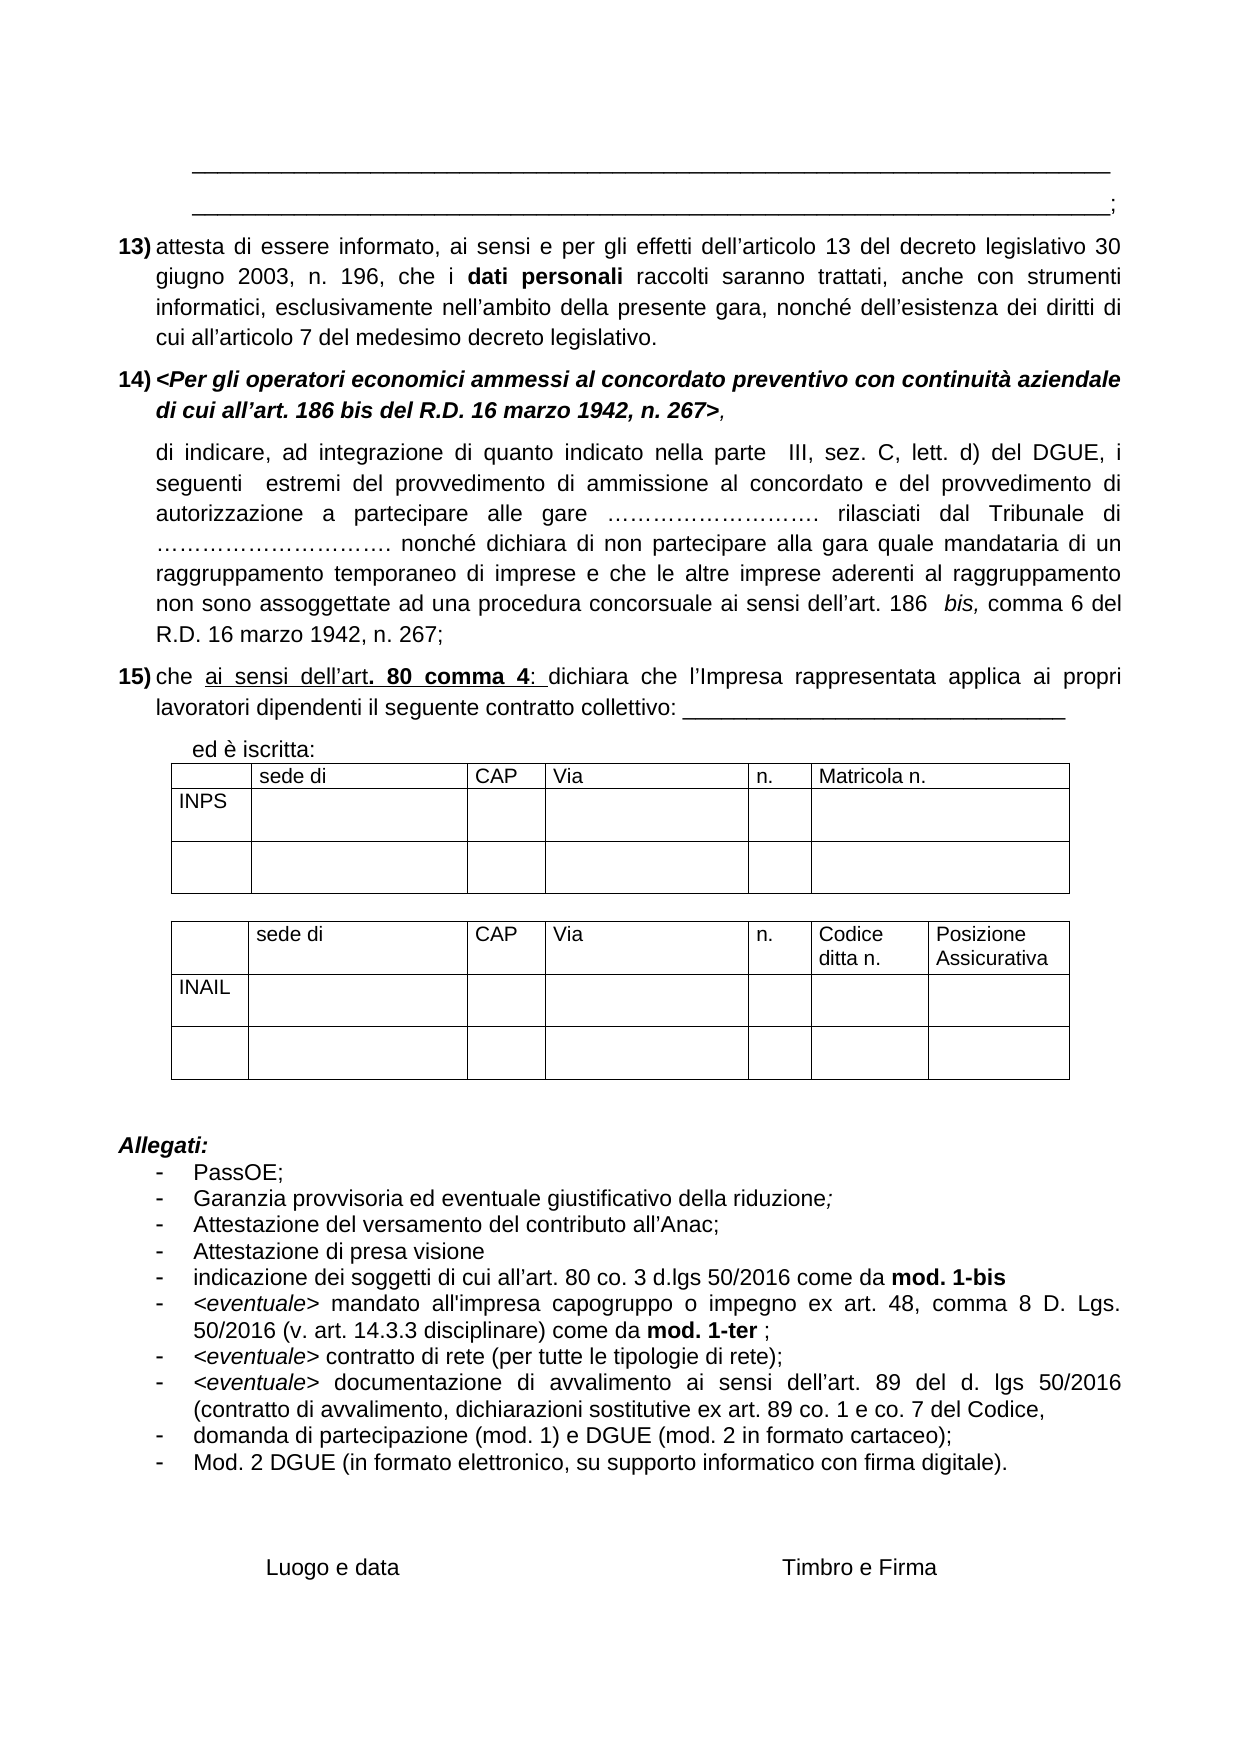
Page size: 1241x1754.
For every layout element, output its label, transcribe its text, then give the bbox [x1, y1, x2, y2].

list <eventuale> documentazione di avvalimento ai sensi dell’art. 89 del d. lgs 50/2016 (contratto di avvalimento, dichiarazioni sostitutive ex art. 89 co. 1 e co. 7 del Codice, [156, 1369, 1122, 1422]
list Attestazione del versamento del contributo all’Anac; [156, 1211, 1122, 1238]
table_header Posizione Assicurativa [929, 922, 1069, 974]
list indicazione dei soggetti di cui all’art. 80 co. 3 d.lgs 50/2016 come da mod. 1-bis [156, 1264, 1122, 1290]
text ed è iscritta: [118, 736, 1122, 763]
table_cell [468, 842, 545, 893]
table_cell [172, 1027, 248, 1078]
table_cell [468, 975, 545, 1026]
table_cell INPS [172, 789, 251, 841]
table_cell [468, 1027, 545, 1078]
table_header [172, 764, 251, 788]
table_cell [749, 842, 811, 893]
table_cell [929, 975, 1069, 1026]
table_cell [812, 789, 1069, 841]
table_header CAP [468, 922, 545, 974]
table_header CAP [468, 764, 545, 788]
table_cell [546, 1027, 748, 1078]
list Mod. 2 DGUE (in formato elettronico, su supporto informatico con firma digitale). [156, 1448, 1122, 1475]
table_cell [546, 975, 748, 1026]
table_header Matricola n. [812, 764, 1069, 788]
table_cell [546, 789, 748, 841]
table_cell [252, 789, 467, 841]
text ________________________________________________________________________; [192, 190, 1122, 217]
table_cell [249, 975, 467, 1026]
table_cell INAIL [172, 975, 248, 1026]
table_header n. [749, 922, 811, 974]
table_header n. [749, 764, 811, 788]
list <Per gli operatori economici ammessi al concordato preventivo con continuità aziendale di cui all’art. 186 bis del R.D. 16 marzo 1942, n. 267>, [118, 366, 1122, 423]
table_cell [929, 1027, 1069, 1078]
table_cell [812, 842, 1069, 893]
list Garanzia provvisoria ed eventuale giustificativo della riduzione; [156, 1185, 1122, 1211]
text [192, 148, 1122, 174]
list <eventuale> contratto di rete (per tutte le tipologie di rete); [156, 1343, 1122, 1369]
table_cell [749, 1027, 811, 1078]
table_header Via [546, 922, 748, 974]
table_header sede di [249, 922, 467, 974]
table_cell [812, 975, 928, 1026]
table_header Codice ditta n. [812, 922, 928, 974]
table_header sede di [252, 764, 467, 788]
table_cell [749, 789, 811, 841]
list <eventuale> mandato all'impresa capogruppo o impegno ex art. 48, comma 8 D. Lgs. 50/2016 (v. art. 14.3.3 disciplinare) come da mod. 1-ter ; [156, 1290, 1122, 1343]
table_cell [172, 842, 251, 893]
list domanda di partecipazione (mod. 1) e DGUE (mod. 2 in formato cartaceo); [156, 1422, 1122, 1448]
table_header [172, 922, 248, 974]
table_cell [812, 1027, 928, 1078]
list Attestazione di presa visione [156, 1238, 1122, 1264]
text di indicare, ad integrazione di quanto indicato nella parte III, sez. C, lett. d) del DGUE, i seguenti estremi del provvedimento di ammissione al concordato e del provvedimento di autorizzazione a partecipare alle gare ………………………. rilasciati dal Tribunale di …………………………. nonché dichiara di non partecipare alla gara quale mandataria di un raggruppamento temporaneo di imprese e che le altre imprese aderenti al raggruppamento non sono assoggettate ad una procedura concorsuale ai sensi dell’art. 186 bis, comma 6 del R.D. 16 marzo 1942, n. 267; [156, 439, 1122, 647]
list che ai sensi dell’art. 80 comma 4: dichiara che l’Impresa rappresentata applica ai propri lavoratori dipendenti il seguente contratto collettivo: ______________________________ [118, 663, 1122, 720]
text Allegati: [118, 1132, 1122, 1158]
table_cell [546, 842, 748, 893]
table_cell [468, 789, 545, 841]
text Luogo e data Timbro e Firma [266, 1554, 1122, 1580]
list attesta di essere informato, ai sensi e per gli effetti dell’articolo 13 del decreto legislativo 30 giugno 2003, n. 196, che i dati personali raccolti saranno trattati, anche con strumenti informatici, esclusivamente nell’ambito della presente gara, nonché dell’esistenza dei diritti di cui all’articolo 7 del medesimo decreto legislativo. [118, 233, 1122, 350]
table_header Via [546, 764, 748, 788]
list PassOE; [156, 1158, 1122, 1185]
table_cell [252, 842, 467, 893]
table_cell [749, 975, 811, 1026]
table_cell [249, 1027, 467, 1078]
